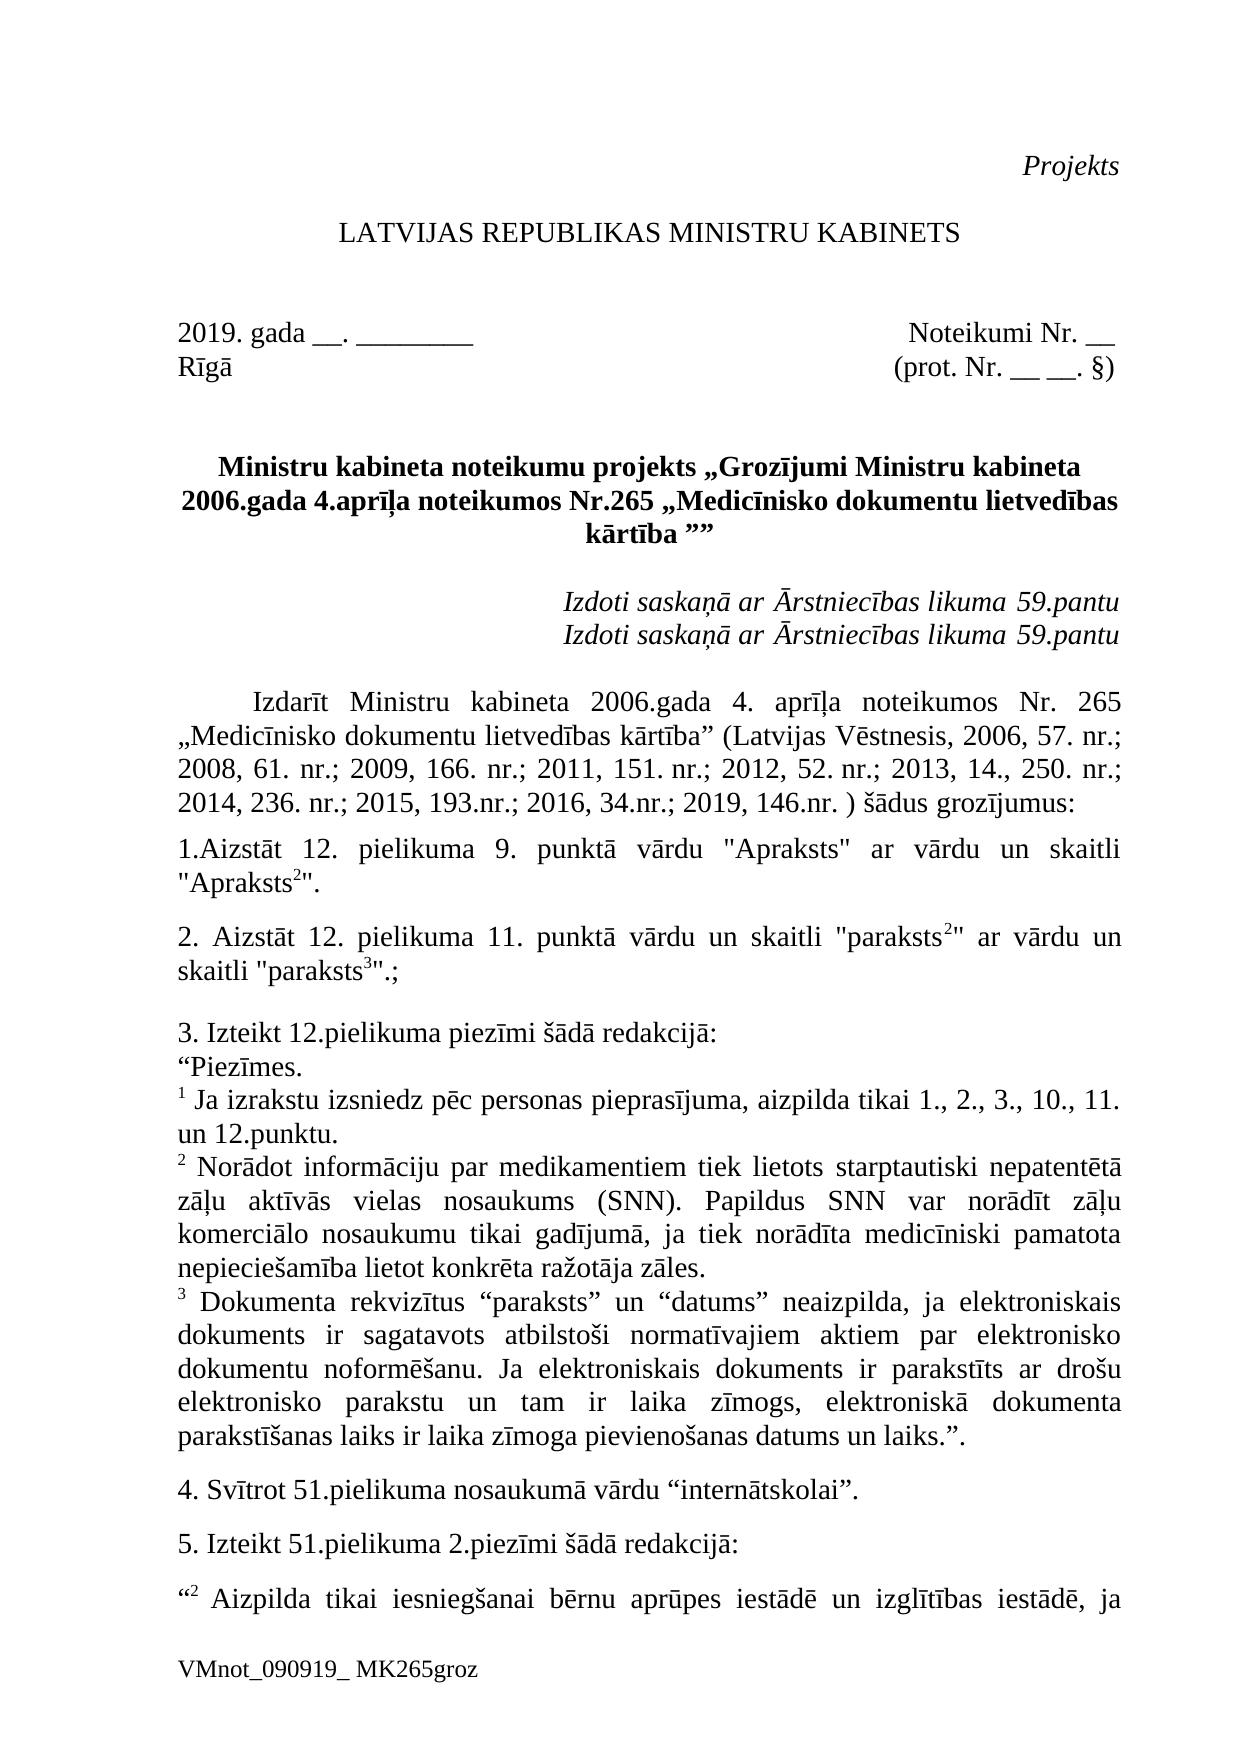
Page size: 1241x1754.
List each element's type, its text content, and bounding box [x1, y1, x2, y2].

text 2. Aizstāt 12. pielikuma 11. punktā vārdu un skaitli "paraksts2" ar vārdu un skaitli "paraksts3".; [177, 919, 1122, 986]
text Rīgā (prot. Nr. __ __. §) [177, 349, 1122, 382]
text “Piezīmes. [177, 1049, 1122, 1082]
text Izdarīt Ministru kabineta 2006.gada 4. aprīļa noteikumos Nr. 265 „Medicīnisko dokumentu lietvedības kārtība” (Latvijas Vēstnesis, 2006, 57. nr.; 2008, 61. nr.; 2009, 166. nr.; 2011, 151. nr.; 2012, 52. nr.; 2013, 14., 250. nr.; 2014, 236. nr.; 2015, 193.nr.; 2016, 34.nr.; 2019, 146.nr. ) šādus grozījumus: [177, 684, 1122, 819]
text Ministru kabineta noteikumu projekts „Grozījumi Ministru kabineta 2006.gada 4.aprīļa noteikumos Nr.265 „Medicīnisko dokumentu lietvedības kārtība ”” [177, 449, 1122, 550]
text 2 Norādot informāciju par medikamentiem tiek lietots starptautiski nepatentētā zāļu aktīvās vielas nosaukums (SNN). Papildus SNN var norādīt zāļu komerciālo nosaukumu tikai gadījumā, ja tiek norādīta medicīniski pamatota nepieciešamība lietot konkrēta ražotāja zāles. [177, 1149, 1122, 1284]
text Izdoti saskaņā ar Ārstniecības likuma 59.pantu [177, 584, 1122, 617]
text 5. Izteikt 51.pielikuma 2.piezīmi šādā redakcijā: [177, 1527, 1122, 1560]
text 1 Ja izrakstu izsniedz pēc personas pieprasījuma, aizpilda tikai 1., 2., 3., 10., 11. un 12.punktu. [177, 1082, 1122, 1149]
text 1.Aizstāt 12. pielikuma 9. punktā vārdu "Apraksts" ar vārdu un skaitli "Apraksts2". [177, 831, 1122, 898]
text LATVIJAS REPUBLIKAS MINISTRU KABINETS [177, 215, 1122, 248]
text Izdoti saskaņā ar Ārstniecības likuma 59.pantu [177, 617, 1122, 651]
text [177, 1581, 1122, 1614]
text 4. Svītrot 51.pielikuma nosaukumā vārdu “internātskolai”. [177, 1472, 1122, 1506]
text 2019. gada __. ________ Noteikumi Nr. __ [177, 315, 1122, 349]
text 3 Dokumenta rekvizītus “paraksts” un “datums” neaizpilda, ja elektroniskais dokuments ir sagatavots atbilstoši normatīvajiem aktiem par elektronisko dokumentu noformēšanu. Ja elektroniskais dokuments ir parakstīts ar drošu elektronisko parakstu un tam ir laika zīmogs, elektroniskā dokumenta parakstīšanas laiks ir laika zīmoga pievienošanas datums un laiks.”. [177, 1284, 1122, 1451]
text Projekts [177, 148, 1122, 181]
text 3. Izteikt 12.pielikuma piezīmi šādā redakcijā: [177, 1015, 1122, 1049]
